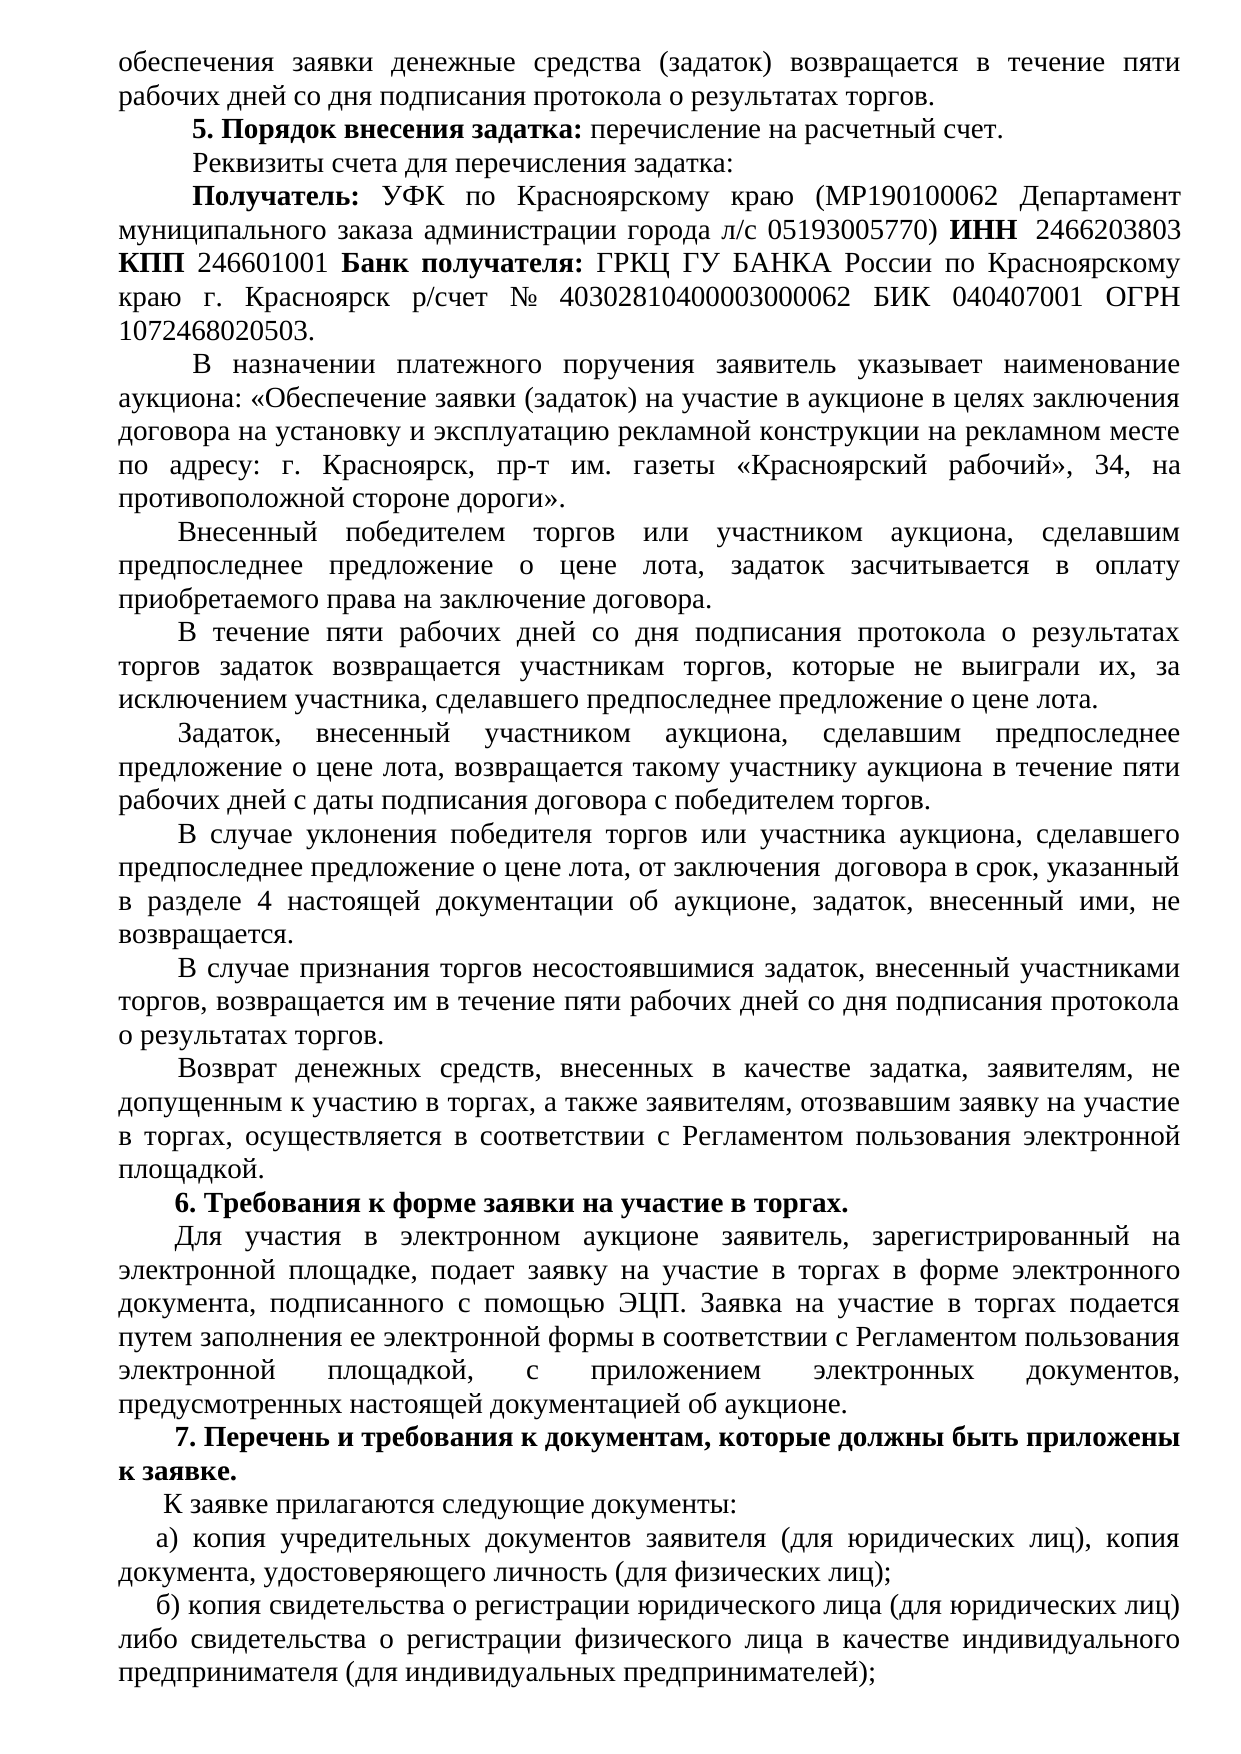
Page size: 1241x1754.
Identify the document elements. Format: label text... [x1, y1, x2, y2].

text б) копия свидетельства о регистрации юридического лица (для юридических лиц) либо свидетельства о регистрации физического лица в качестве индивидуального предпринимателя (для индивидуальных предпринимателей); [118, 1587, 1181, 1688]
text К заявке прилагаются следующие документы: [118, 1487, 1181, 1520]
text 7. Перечень и требования к документам, которые должны быть приложены к заявке. [118, 1419, 1181, 1487]
title В случае признания торгов несостоявшимися задаток, внесенный участниками торгов, возвращается им в течение пяти рабочих дней со дня подписания протокола о результатах торгов. [118, 950, 1181, 1051]
title В случае уклонения победителя торгов или участника аукциона, сделавшего предпоследнее предложение о цене лота, от заключения договора в срок, указанный в разделе 4 настоящей документации об аукционе, задаток, внесенный ими, не возвращается. [118, 816, 1181, 950]
text 6. Требования к форме заявки на участие в торгах. [118, 1185, 1181, 1218]
text Получатель: УФК по Красноярскому краю (МР190100062 Департамент муниципального заказа администрации города л/с 05193005770) ИНН 2466203803 КПП 246601001 Банк получателя: ГРКЦ ГУ БАНКА России по Красноярскому краю г. Красноярск р/счет № 40302810400003000062 БИК 040407001 ОГРН 1072468020503. [118, 178, 1181, 346]
title Возврат денежных средств, внесенных в качестве задатка, заявителям, не допущенным к участию в торгах, а также заявителям, отозвавшим заявку на участие в торгах, осуществляется в соответствии с Регламентом пользования электронной площадкой. [118, 1051, 1181, 1185]
text Для участия в электронном аукционе заявитель, зарегистрированный на электронной площадке, подает заявку на участие в торгах в форме электронного документа, подписанного с помощью ЭЦП. Заявка на участие в торгах подается путем заполнения ее электронной формы в соответствии с Регламентом пользования электронной площадкой, с приложением электронных документов, предусмотренных настоящей документацией об аукционе. [118, 1218, 1181, 1419]
title В течение пяти рабочих дней со дня подписания протокола о результатах торгов задаток возвращается участникам торгов, которые не выиграли их, за исключением участника, сделавшего предпоследнее предложение о цене лота. [118, 614, 1181, 715]
text 5. Порядок внесения задатка: перечисление на расчетный счет. [118, 111, 1181, 145]
text а) копия учредительных документов заявителя (для юридических лиц), копия документа, удостоверяющего личность (для физических лиц); [118, 1520, 1181, 1587]
title Реквизиты счета для перечисления задатка: [118, 145, 1181, 178]
title Внесенный победителем торгов или участником аукциона, сделавшим предпоследнее предложение о цене лота, задаток засчитывается в оплату приобретаемого права на заключение договора. [118, 514, 1181, 614]
title В назначении платежного поручения заявитель указывает наименование аукциона: «Обеспечение заявки (задаток) на участие в аукционе в целях заключения договора на установку и эксплуатацию рекламной конструкции на рекламном месте по адресу: г. Красноярск, пр-т им. газеты «Красноярский рабочий», 34, на противоположной стороне дороги». [118, 346, 1181, 514]
title Задаток, внесенный участником аукциона, сделавшим предпоследнее предложение о цене лота, возвращается такому участнику аукциона в течение пяти рабочих дней с даты подписания договора с победителем торгов. [118, 715, 1181, 816]
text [118, 44, 1181, 111]
